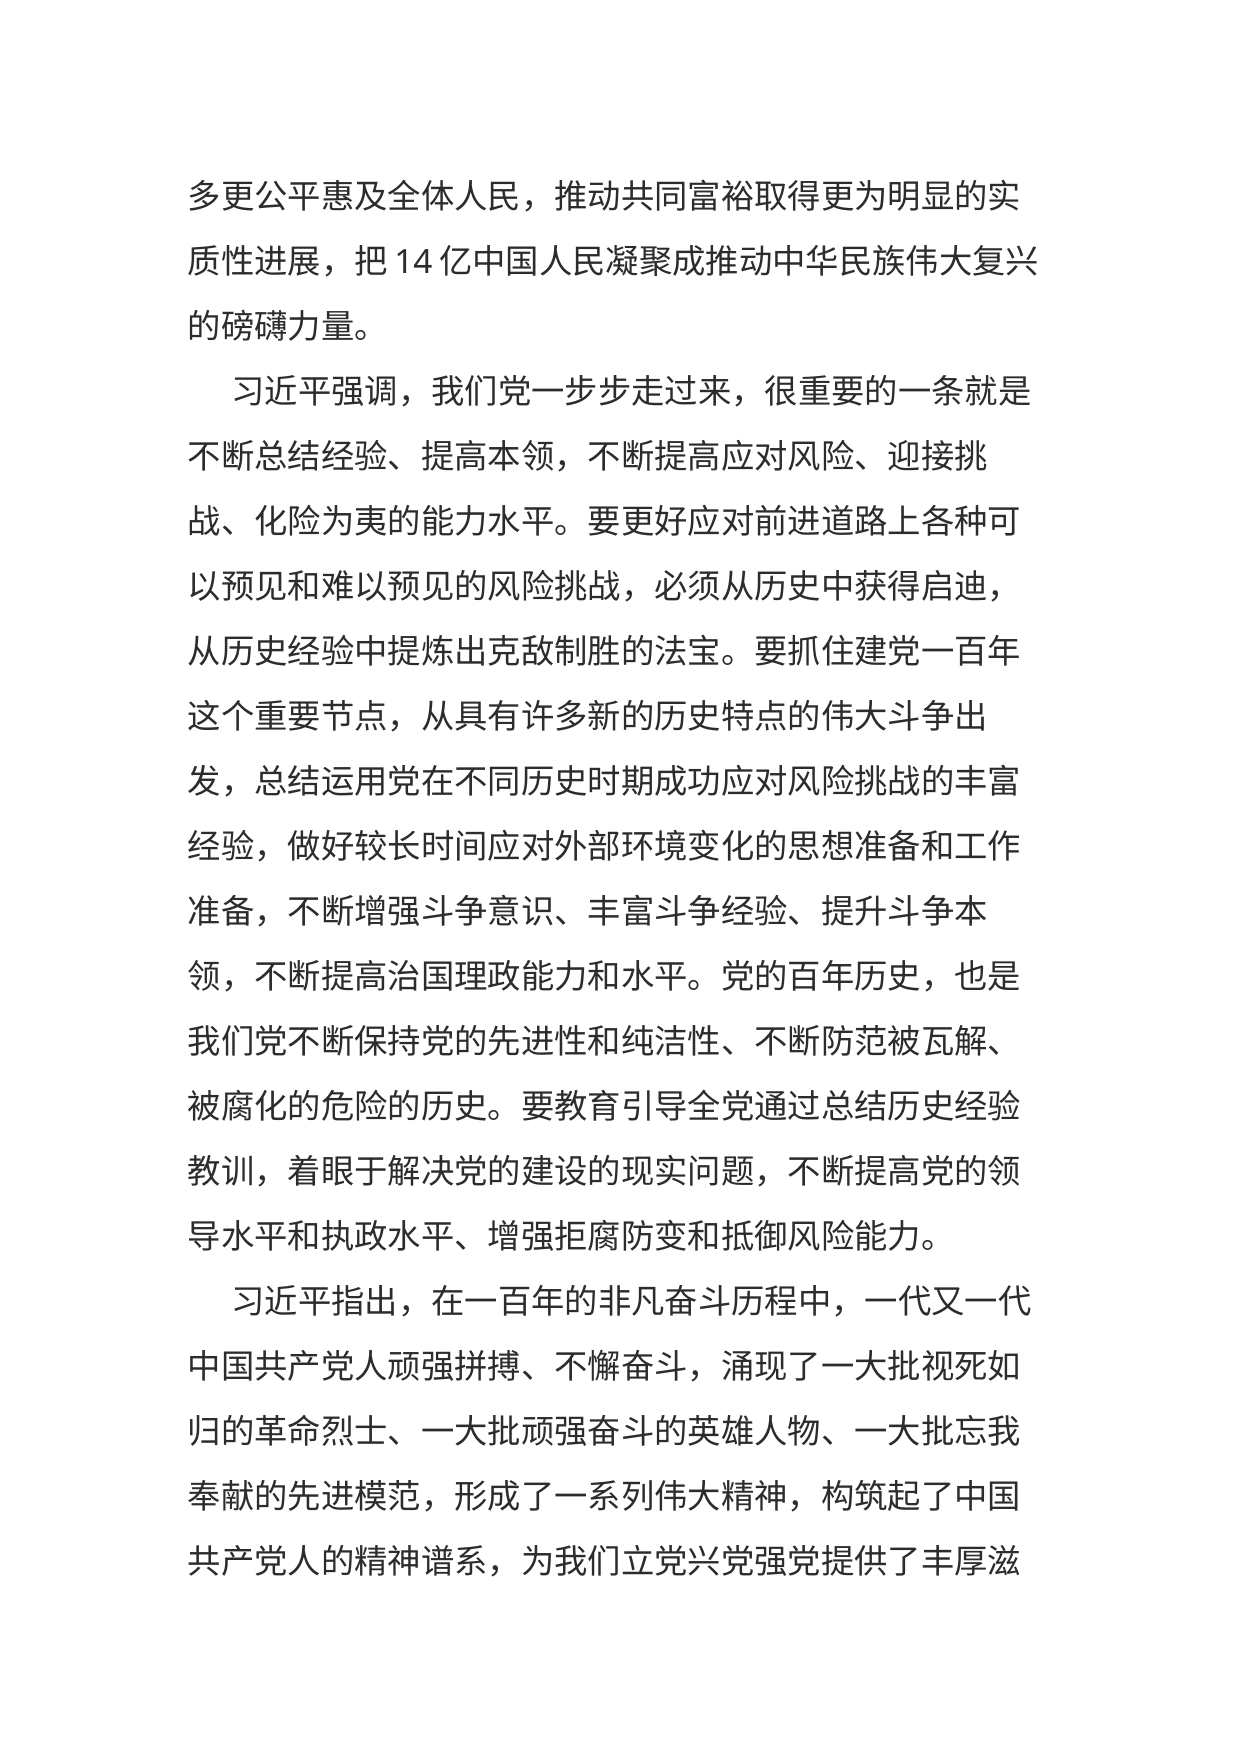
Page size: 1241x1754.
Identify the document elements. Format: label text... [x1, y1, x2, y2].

text 习近平强调，我们党一步步走过来，很重要的一条就是不断总结经验、提高本领，不断提高应对风险、迎接挑战、化险为夷的能力水平。要更好应对前进道路上各种可以预见和难以预见的风险挑战，必须从历史中获得启迪，从历史经验中提炼出克敌制胜的法宝。要抓住建党一百年这个重要节点，从具有许多新的历史特点的伟大斗争出发，总结运用党在不同历史时期成功应对风险挑战的丰富经验，做好较长时间应对外部环境变化的思想准备和工作准备，不断增强斗争意识、丰富斗争经验、提升斗争本领，不断提高治国理政能力和水平。党的百年历史，也是我们党不断保持党的先进性和纯洁性、不断防范被瓦解、被腐化的危险的历史。要教育引导全党通过总结历史经验教训，着眼于解决党的建设的现实问题，不断提高党的领导水平和执政水平、增强拒腐防变和抵御风险能力。 [187, 357, 1053, 1267]
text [187, 162, 1053, 357]
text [187, 1267, 1053, 1592]
